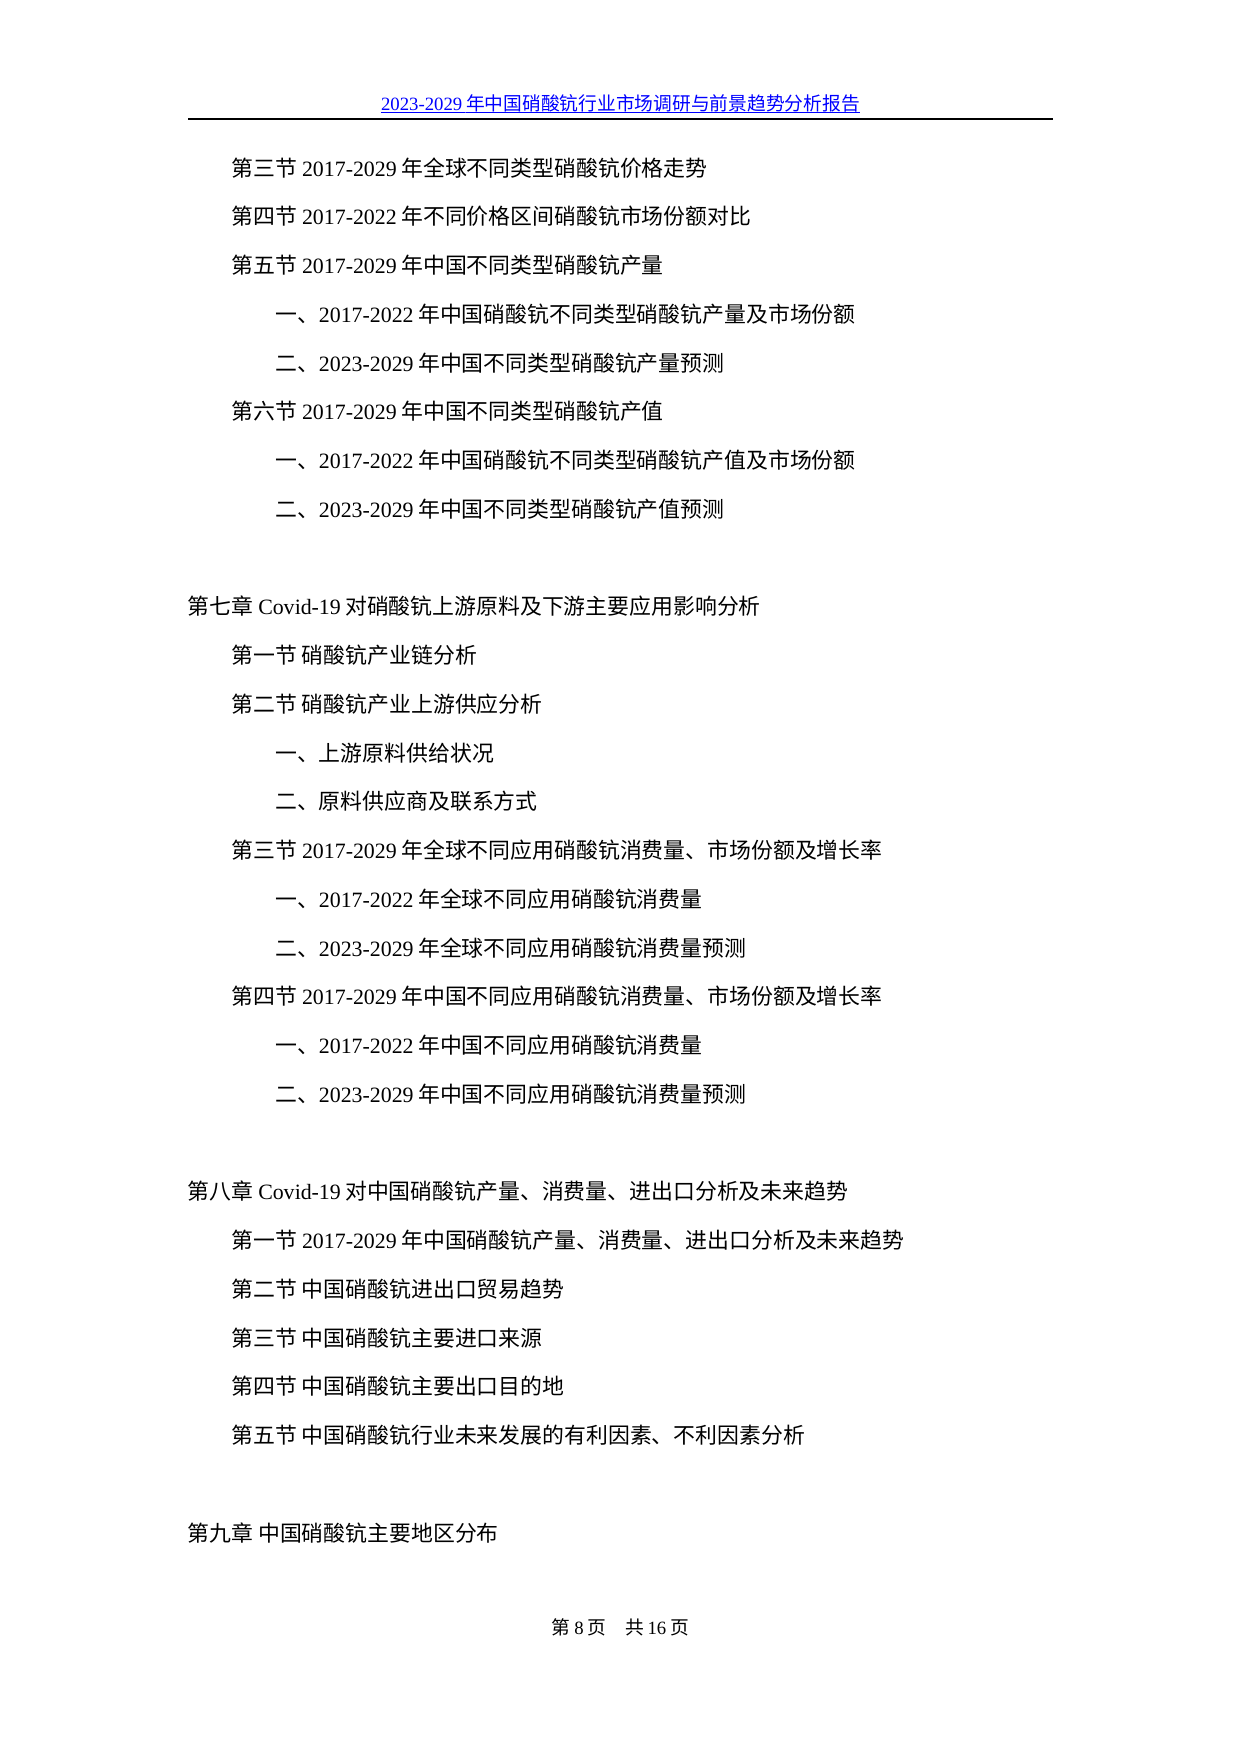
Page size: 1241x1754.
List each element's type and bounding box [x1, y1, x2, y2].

text [187, 150, 1053, 1548]
